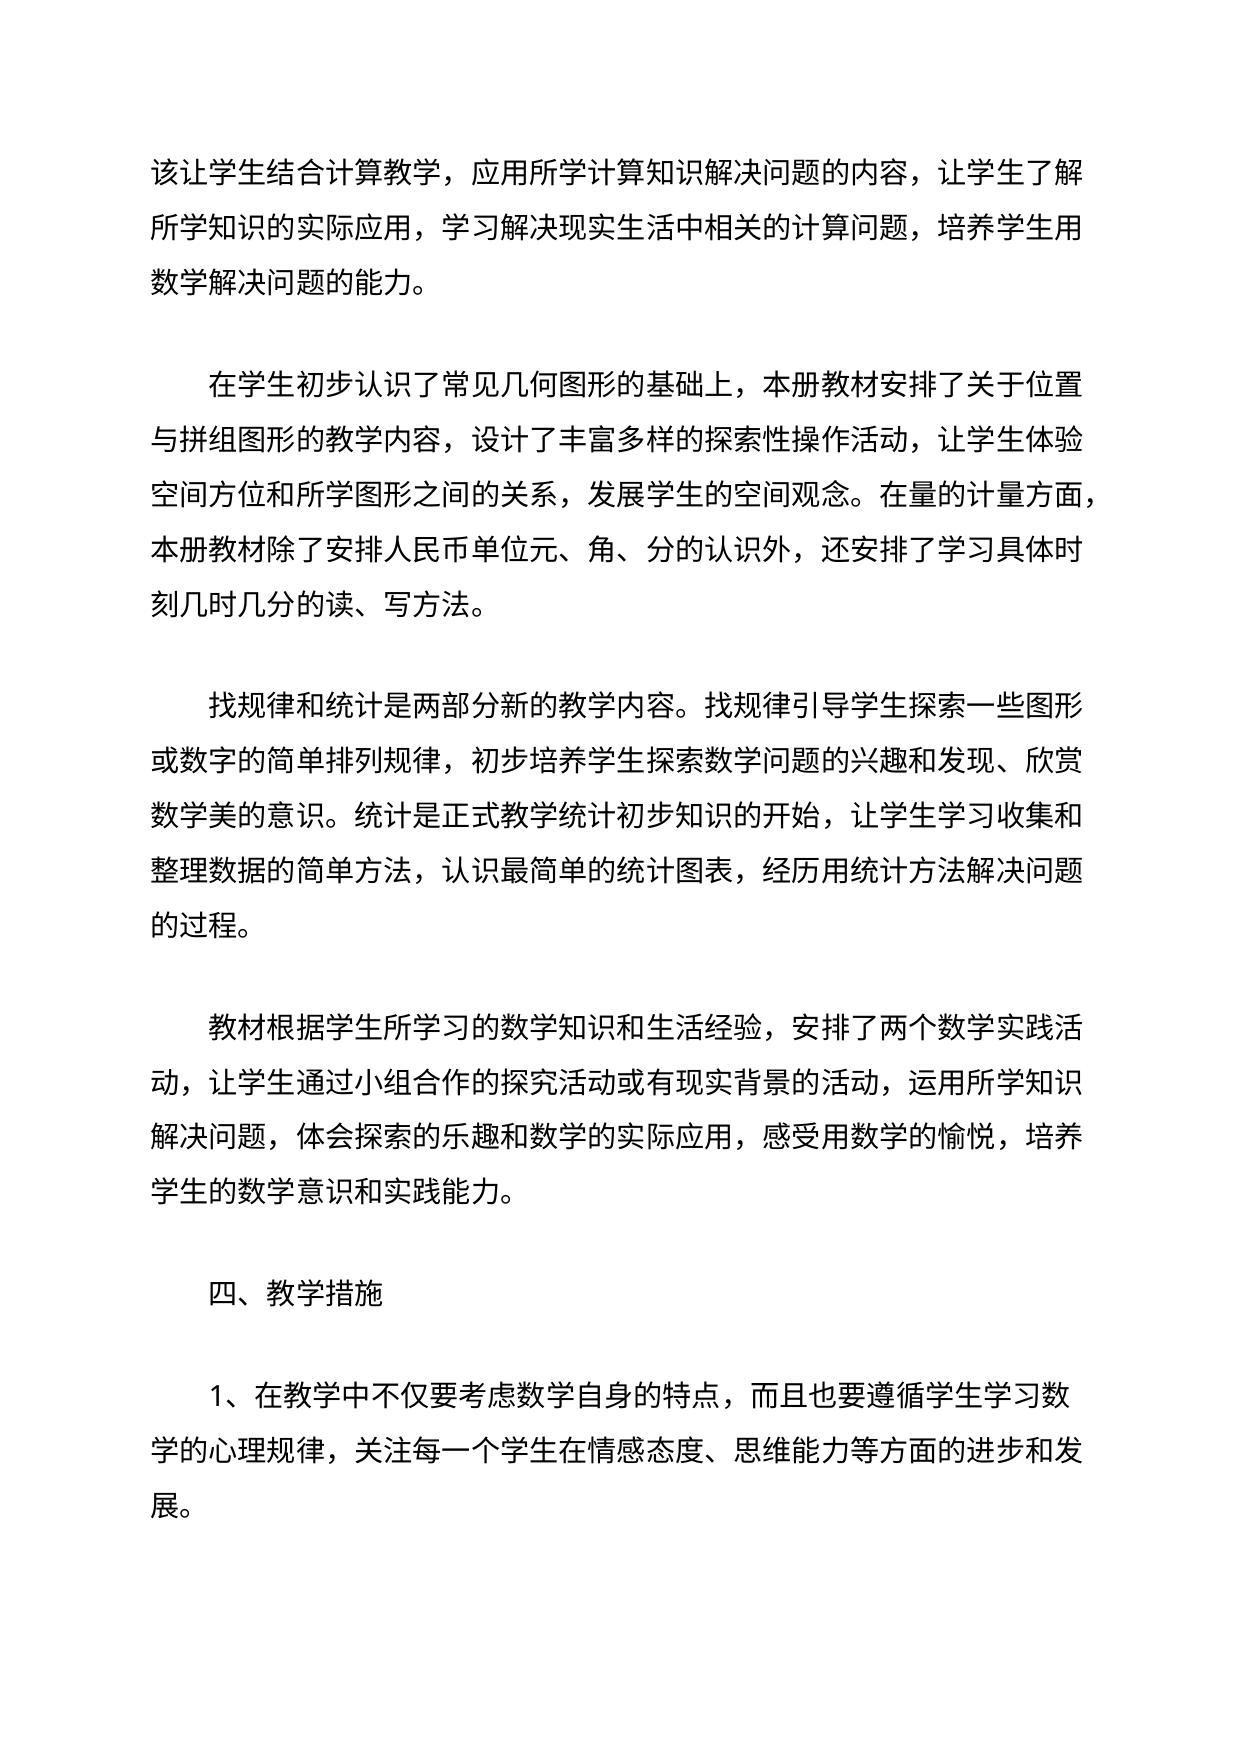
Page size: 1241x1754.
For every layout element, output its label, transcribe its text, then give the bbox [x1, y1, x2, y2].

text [150, 150, 1090, 302]
text 四、教学措施 [150, 1271, 1090, 1313]
text 教材根据学生所学习的数学知识和生活经验，安排了两个数学实践活动，让学生通过小组合作的探究活动或有现实背景的活动，运用所学知识解决问题，体会探索的乐趣和数学的实际应用，感受用数学的愉悦，培养学生的数学意识和实践能力。 [150, 1004, 1090, 1211]
text 找规律和统计是两部分新的教学内容。找规律引导学生探索一些图形或数字的简单排列规律，初步培养学生探索数学问题的兴趣和发现、欣赏数学美的意识。统计是正式教学统计初步知识的开始，让学生学习收集和整理数据的简单方法，认识最简单的统计图表，经历用统计方法解决问题的过程。 [150, 683, 1090, 945]
text 在学生初步认识了常见几何图形的基础上，本册教材安排了关于位置与拼组图形的教学内容，设计了丰富多样的探索性操作活动，让学生体验空间方位和所学图形之间的关系，发展学生的空间观念。在量的计量方面，本册教材除了安排人民币单位元、角、分的认识外，还安排了学习具体时刻几时几分的读、写方法。 [150, 362, 1090, 623]
text 1、在教学中不仅要考虑数学自身的特点，而且也要遵循学生学习数学的心理规律，关注每一个学生在情感态度、思维能力等方面的进步和发展。 [150, 1372, 1090, 1525]
